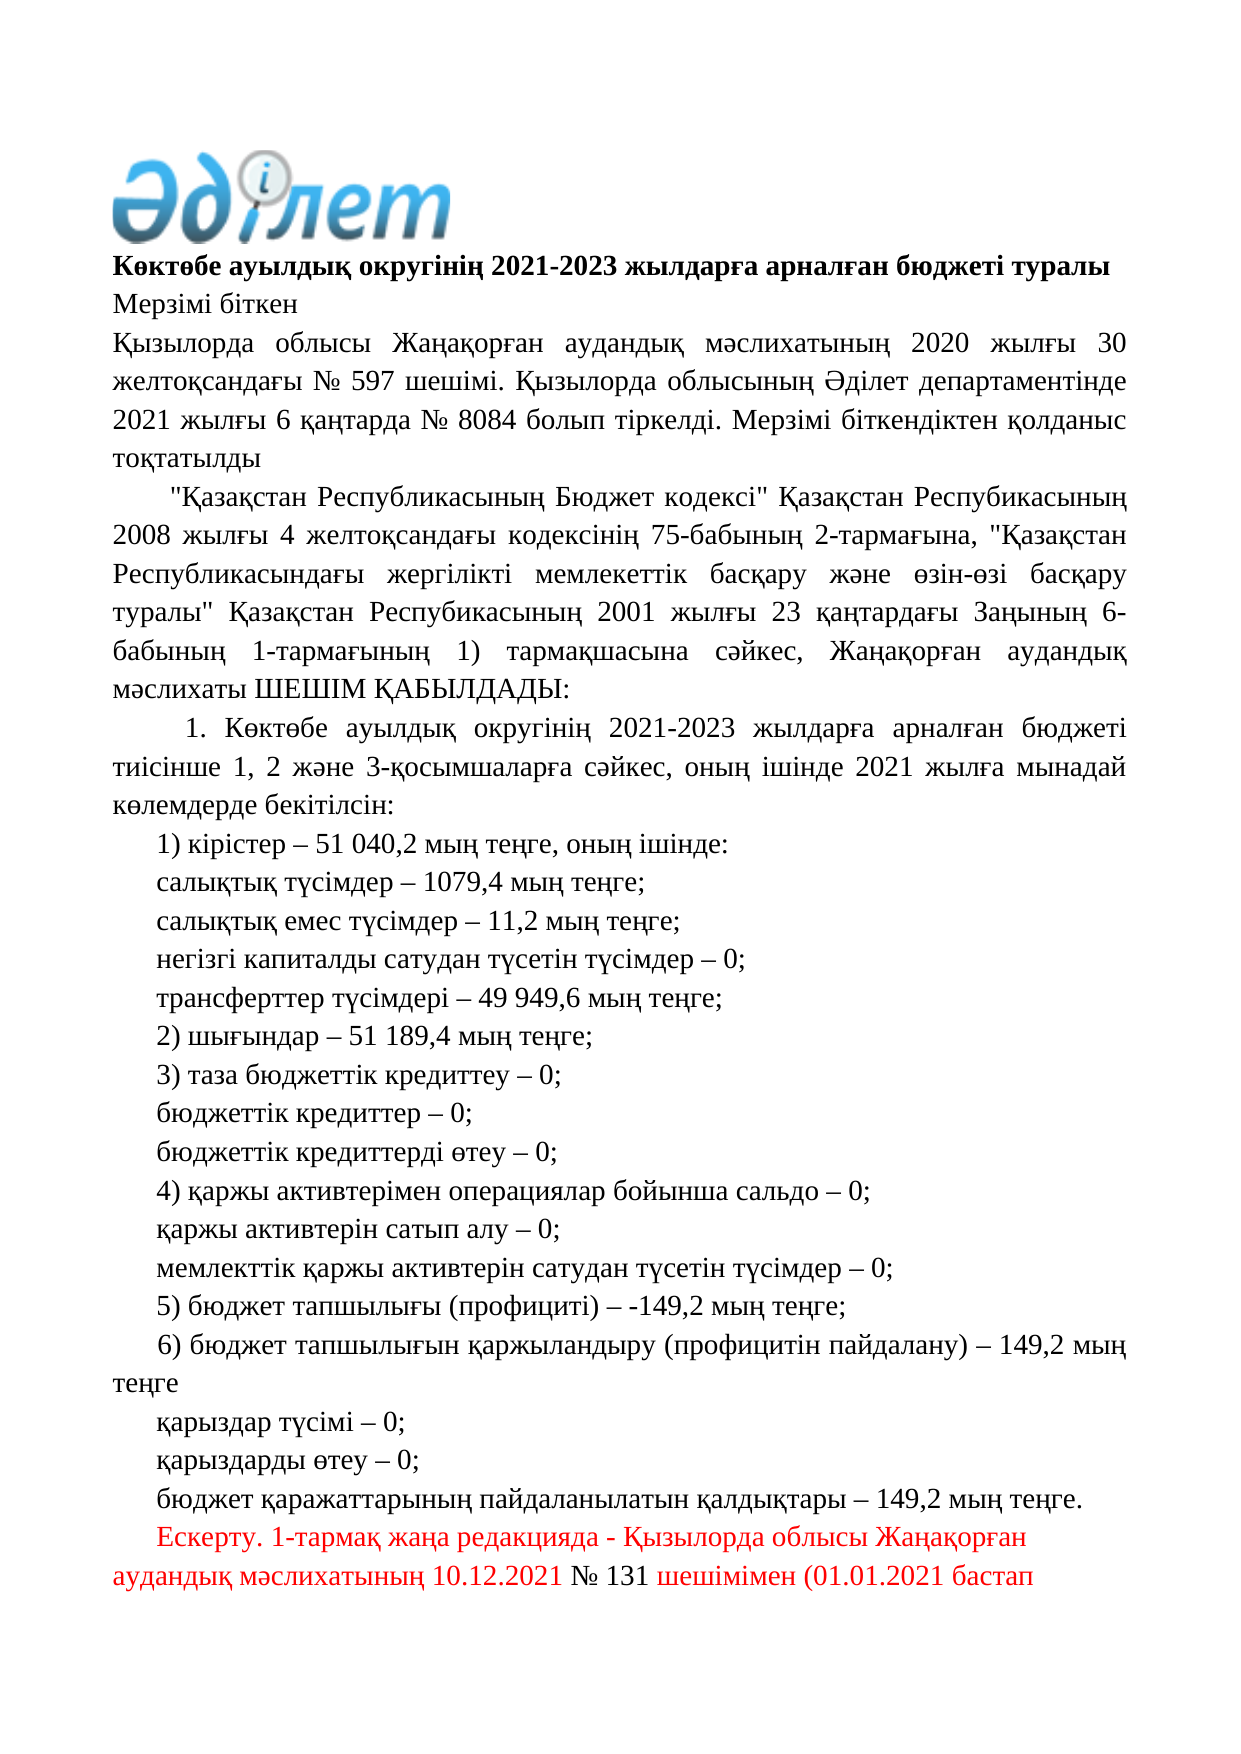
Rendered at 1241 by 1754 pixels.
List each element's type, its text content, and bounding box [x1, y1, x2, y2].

text Мерзімі біткен [112, 286, 1128, 320]
text бюджеттік кредиттерді өтеу – 0; [112, 1134, 1128, 1168]
text 5) бюджет тапшылығы (профициті) – -149,2 мың теңге; [112, 1288, 1128, 1322]
text Көктөбе ауылдық округінің 2021-2023 жылдарға арналған бюджеті туралы [112, 248, 1128, 281]
text 6) бюджет тапшылығын қаржыландыру (профицитін пайдалану) – 149,2 мың теңге [112, 1327, 1128, 1399]
text Қызылорда облысы Жаңақорған аудандық мәслихатының 2020 жылғы 30 желтоқсандағы № 597 шешімі. Қызылорда облысының Әділет департаментінде 2021 жылғы 6 қаңтарда № 8084 болып тіркелді. Мерзімі біткендіктен қолданыс тоқтатылды [112, 325, 1128, 474]
text қарыздарды өтеу – 0; [112, 1442, 1128, 1476]
text 1. Көктөбе ауылдық округінің 2021-2023 жылдарға арналған бюджеті тиісінше 1, 2 және 3-қосымшаларға сәйкес, оның ішінде 2021 жылға мынадай көлемдерде бекітілсін: [112, 710, 1128, 821]
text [112, 1519, 1128, 1592]
text мемлекттік қаржы активтерін сатудан түсетін түсімдер – 0; [112, 1250, 1128, 1283]
text бюджет қаражаттарының пайдаланылатын қалдықтары – 149,2 мың теңге. [112, 1481, 1128, 1514]
text 2) шығындар – 51 189,4 мың теңге; [112, 1018, 1128, 1052]
text қарыздар түсімі – 0; [112, 1404, 1128, 1437]
text 1) кірістер – 51 040,2 мың теңге, оның ішінде: [112, 826, 1128, 859]
text 4) қаржы активтерімен операциялар бойынша сальдо – 0; [112, 1173, 1128, 1206]
picture [112, 150, 451, 244]
text қаржы активтерін сатып алу – 0; [112, 1211, 1128, 1245]
text салықтық емес түсімдер – 11,2 мың теңге; [112, 903, 1128, 936]
text бюджеттік кредиттер – 0; [112, 1096, 1128, 1129]
text 3) таза бюджеттік кредиттеу – 0; [112, 1057, 1128, 1091]
text трансферттер түсімдері – 49 949,6 мың теңге; [112, 980, 1128, 1013]
text "Қазақстан Республикасының Бюджет кодексі" Қазақстан Респубикасының 2008 жылғы 4 желтоқсандағы кодексінің 75-бабының 2-тармағына, "Қазақстан Республикасындағы жергілікті мемлекеттік басқару және өзін-өзі басқару туралы" Қазақстан Респубикасының 2001 жылғы 23 қаңтардағы Заңының 6-бабының 1-тармағының 1) тармақшасына сәйкес, Жаңақорған аудандық мәслихаты ШЕШІМ ҚАБЫЛДАДЫ: [112, 479, 1128, 705]
text салықтық түсімдер – 1079,4 мың теңге; [112, 864, 1128, 898]
text негізгі капиталды сатудан түсетін түсімдер – 0; [112, 941, 1128, 975]
